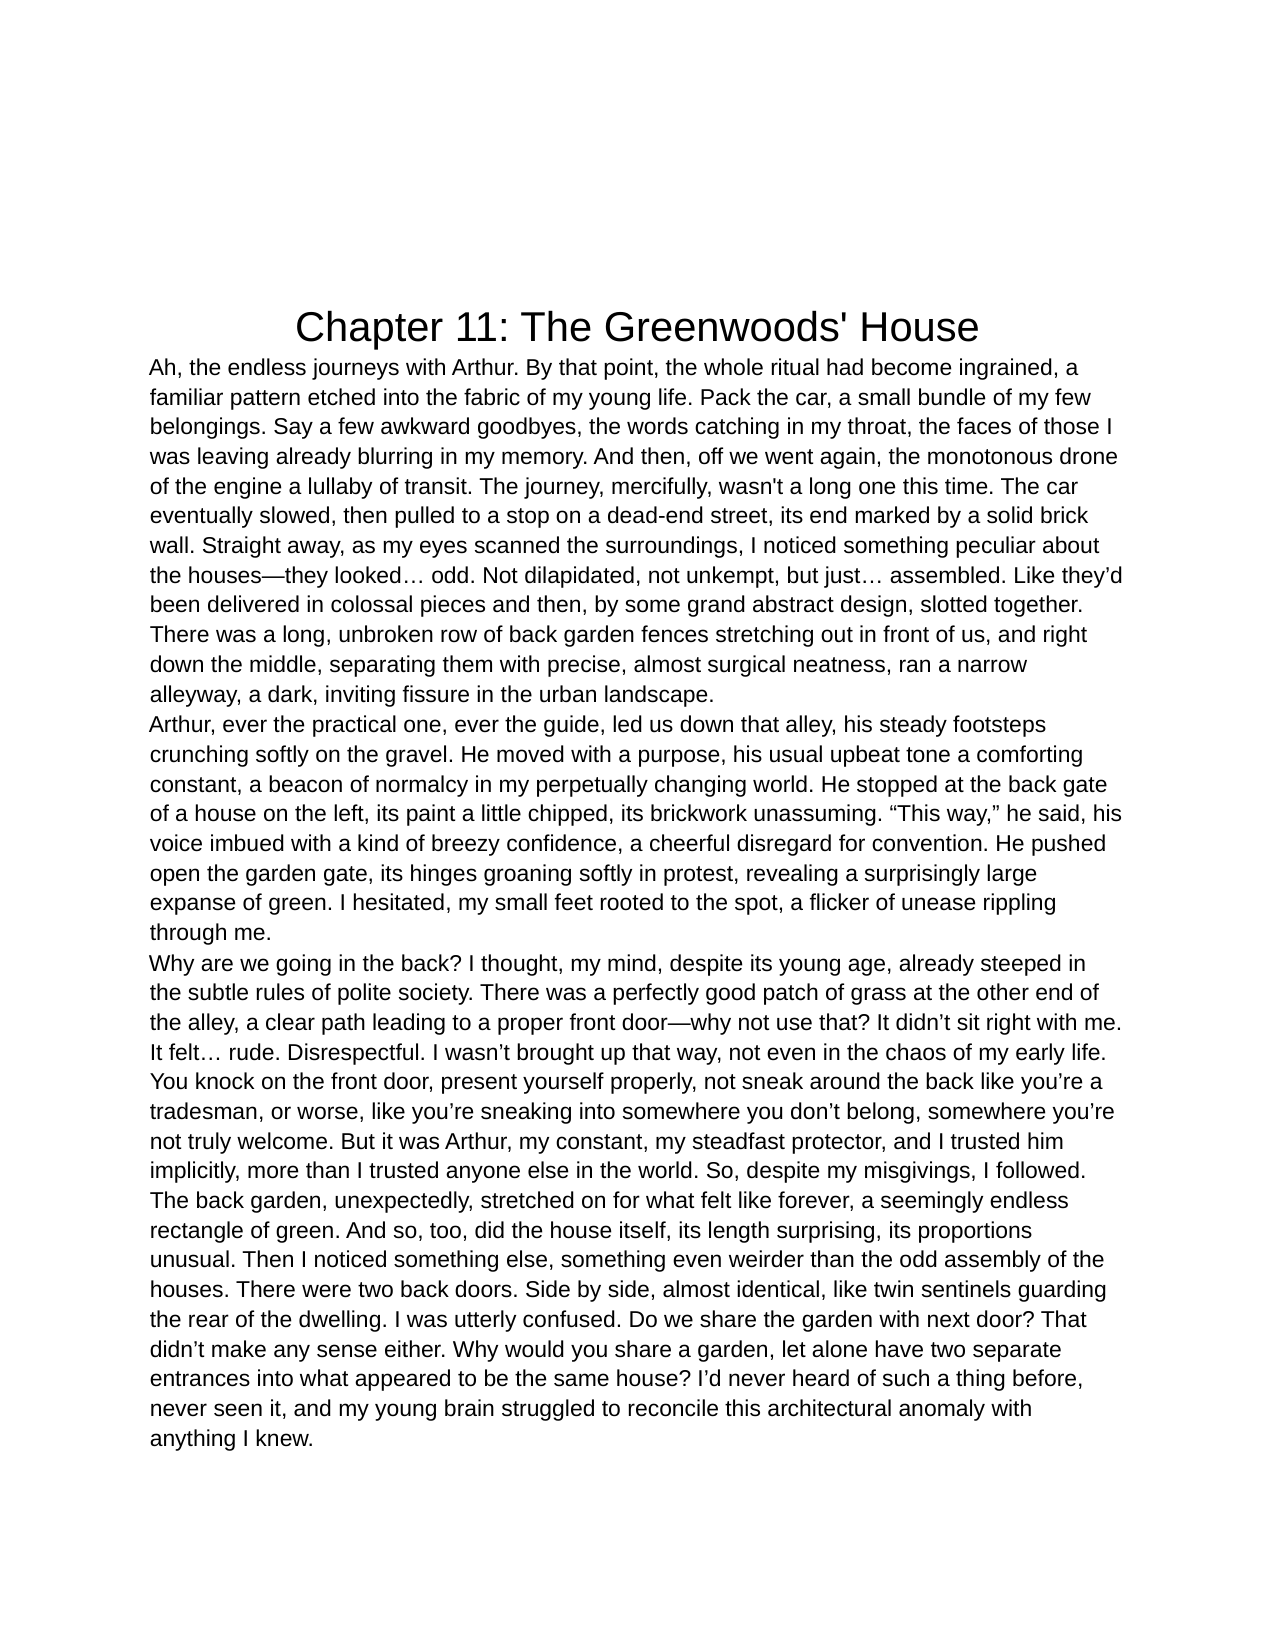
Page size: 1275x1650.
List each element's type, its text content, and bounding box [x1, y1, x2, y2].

text Ah, the endless journeys with Arthur. By that point, the whole ritual had become ingrained, a familiar pattern etched into the fabric of my young life. Pack the car, a small bundle of my few belongings. Say a few awkward goodbyes, the words catching in my throat, the faces of those I was leaving already blurring in my memory. And then, off we went again, the monotonous drone of the engine a lullaby of transit. The journey, mercifully, wasn't a long one this time. The car eventually slowed, then pulled to a stop on a dead-end street, its end marked by a solid brick wall. Straight away, as my eyes scanned the surroundings, I noticed something peculiar about the houses—they looked… odd. Not dilapidated, not unkempt, but just… assembled. Like they’d been delivered in colossal pieces and then, by some grand abstract design, slotted together. There was a long, unbroken row of back garden fences stretching out in front of us, and right down the middle, separating them with precise, almost surgical neatness, ran a narrow alleyway, a dark, inviting fissure in the urban landscape. [148, 354, 1124, 707]
subtitle Chapter 11: The Greenwoods' House [150, 302, 1125, 350]
text Why are we going in the back? I thought, my mind, despite its young age, already steeped in the subtle rules of polite society. There was a perfectly good patch of grass at the other end of the alley, a clear path leading to a proper front door—why not use that? It didn’t sit right with me. It felt… rude. Disrespectful. I wasn’t brought up that way, not even in the chaos of my early life. You knock on the front door, present yourself properly, not sneak around the back like you’re a tradesman, or worse, like you’re sneaking into somewhere you don’t belong, somewhere you’re not truly welcome. But it was Arthur, my constant, my steadfast protector, and I trusted him implicitly, more than I trusted anyone else in the world. So, despite my misgivings, I followed. The back garden, unexpectedly, stretched on for what felt like forever, a seemingly endless rectangle of green. And so, too, did the house itself, its length surprising, its proportions unusual. Then I noticed something else, something even weirder than the odd assembly of the houses. There were two back doors. Side by side, almost identical, like twin sentinels guarding the rear of the dwelling. I was utterly confused. Do we share the garden with next door? That didn’t make any sense either. Why would you share a garden, let alone have two separate entrances into what appeared to be the same house? I’d never heard of such a thing before, never seen it, and my young brain struggled to reconcile this architectural anomaly with anything I knew. [148, 949, 1124, 1451]
text Arthur, ever the practical one, ever the guide, led us down that alley, his steady footsteps crunching softly on the gravel. He moved with a purpose, his usual upbeat tone a comforting constant, a beacon of normalcy in my perpetually changing world. He stopped at the back gate of a house on the left, its paint a little chipped, its brickwork unassuming. “This way,” he said, his voice imbued with a kind of breezy confidence, a cheerful disregard for convention. He pushed open the garden gate, its hinges groaning softly in protest, revealing a surprisingly large expanse of green. I hesitated, my small feet rooted to the spot, a flicker of unease rippling through me. [148, 711, 1124, 945]
